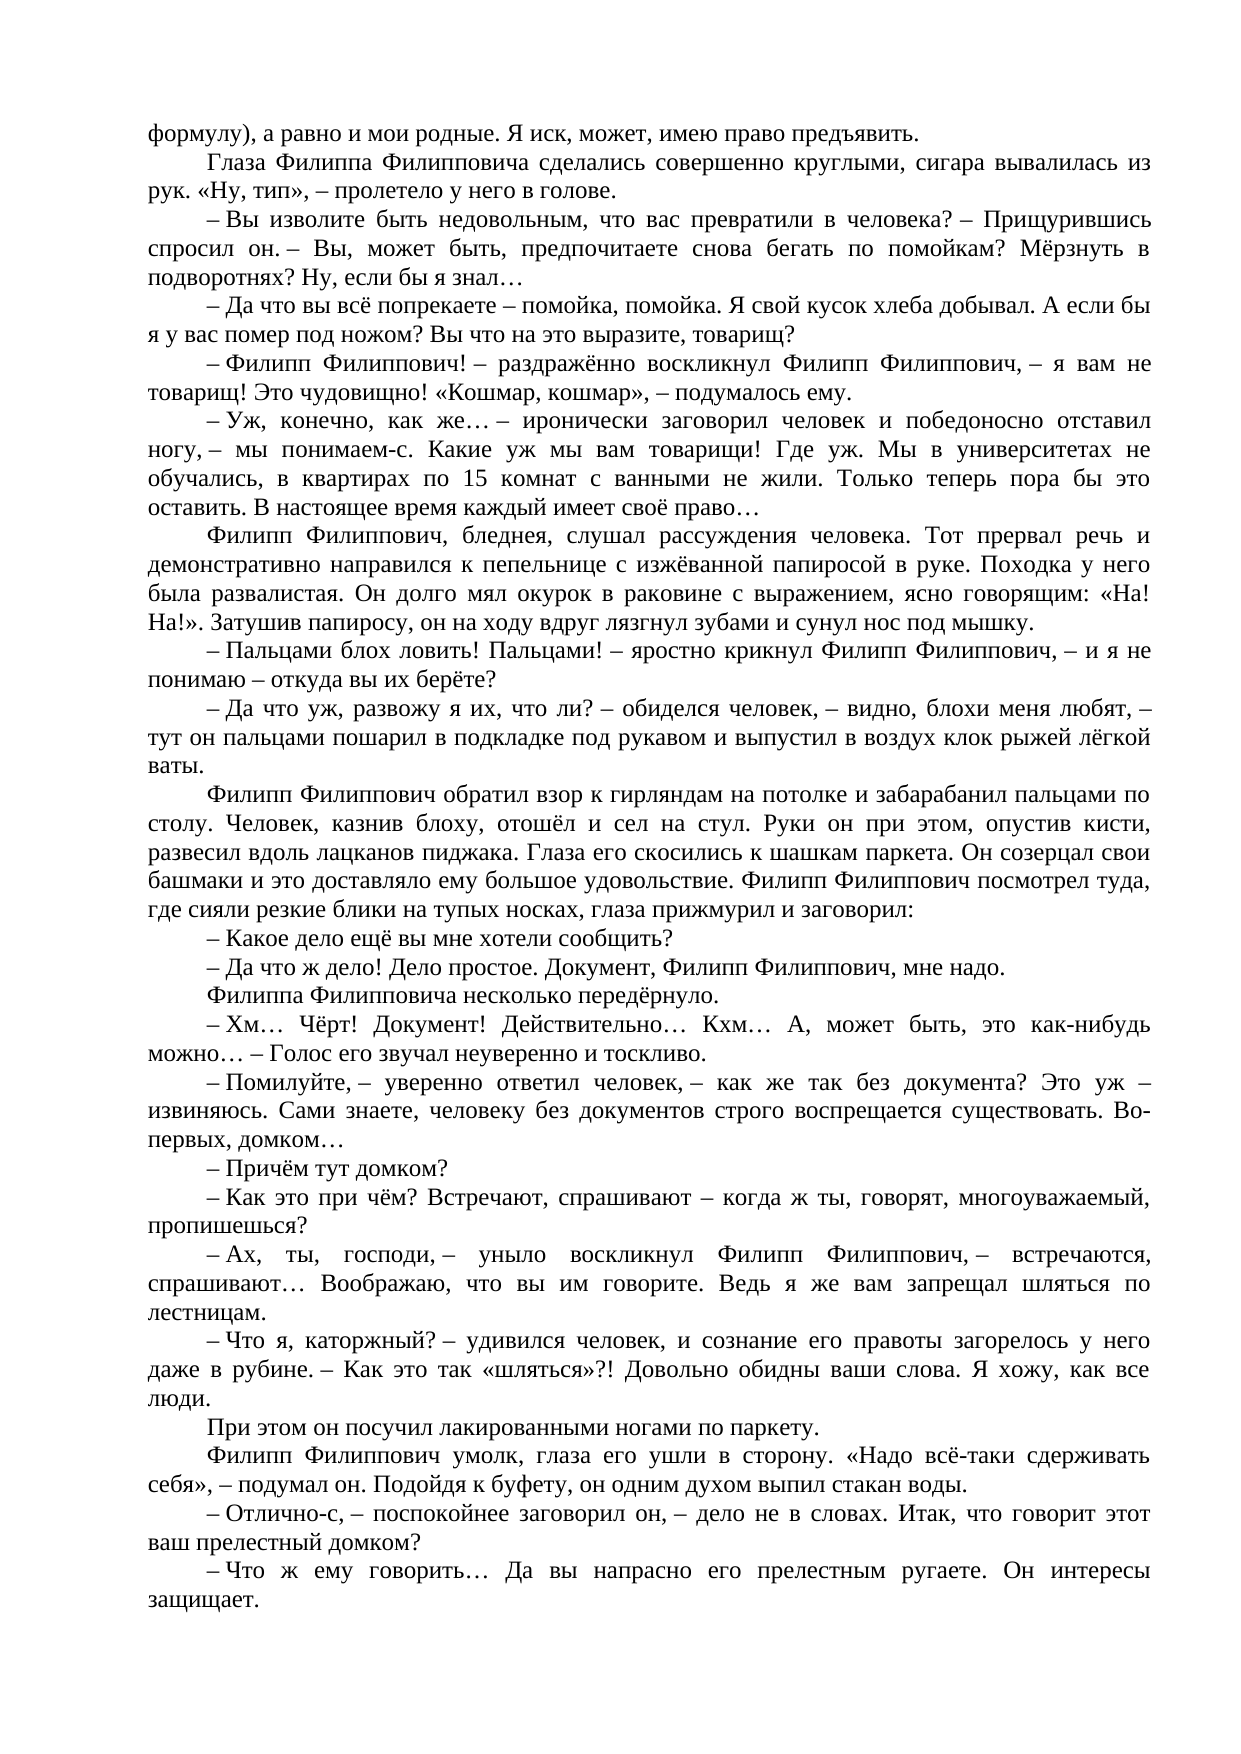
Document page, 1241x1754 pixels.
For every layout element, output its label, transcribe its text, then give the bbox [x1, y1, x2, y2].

text – Хм… Чёрт! Документ! Действительно… Кхм… А, может быть, это как-нибудь можно… – Голос его звучал неуверенно и тоскливо. [148, 1009, 1152, 1067]
text Филиппа Филипповича несколько передёрнуло. [148, 981, 1152, 1009]
text – Уж, конечно, как же… – иронически заговорил человек и победоносно отставил ногу, – мы понимаем-с. Какие уж мы вам товарищи! Где уж. Мы в университетах не обучались, в квартирах по 15 комнат с ванными не жили. Только теперь пора бы это оставить. В настоящее время каждый имеет своё право… [148, 406, 1152, 521]
text – Пальцами блох ловить! Пальцами! – яростно крикнул Филипп Филиппович, – и я не понимаю – откуда вы их берёте? [148, 636, 1152, 693]
text Филипп Филиппович умолк, глаза его ушли в сторону. «Надо всё-таки сдерживать себя», – подумал он. Подойдя к буфету, он одним духом выпил стакан воды. [148, 1441, 1152, 1498]
text – Да что вы всё попрекаете – помойка, помойка. Я свой кусок хлеба добывал. А если бы я у вас помер под ножом? Вы что на это выразите, товарищ? [148, 291, 1152, 348]
text – Ах, ты, господи, – уныло воскликнул Филипп Филиппович, – встречаются, спрашивают… Воображаю, что вы им говорите. Ведь я же вам запрещал шляться по лестницам. [148, 1239, 1152, 1326]
text – Что ж ему говорить… Да вы напрасно его прелестным ругаете. Он интересы защищает. [148, 1556, 1152, 1613]
text Глаза Филиппа Филипповича сделались совершенно круглыми, сигара вывалилась из рук. «Ну, тип», – пролетело у него в голове. [148, 147, 1152, 204]
text – Как это при чём? Встречают, спрашивают – когда ж ты, говорят, многоуважаемый, пропишешься? [148, 1182, 1152, 1239]
text – Какое дело ещё вы мне хотели сообщить? [148, 923, 1152, 952]
text – Вы изволите быть недовольным, что вас превратили в человека? – Прищурившись спросил он. – Вы, может быть, предпочитаете снова бегать по помойкам? Мёрзнуть в подворотнях? Ну, если бы я знал… [148, 204, 1152, 291]
text Филипп Филиппович, бледнея, слушал рассуждения человека. Тот прервал речь и демонстративно направился к пепельнице с изжёванной папиросой в руке. Походка у него была развалистая. Он долго мял окурок в раковине с выражением, ясно говорящим: «На! На!». Затушив папиросу, он на ходу вдруг лязгнул зубами и сунул нос под мышку. [148, 521, 1152, 636]
text – Да что уж, развожу я их, что ли? – обиделся человек, – видно, блохи меня любят, – тут он пальцами пошарил в подкладке под рукавом и выпустил в воздух клок рыжей лёгкой ваты. [148, 693, 1152, 779]
text – Что я, каторжный? – удивился человек, и сознание его правоты загорелось у него даже в рубине. – Как это так «шляться»?! Довольно обидны ваши слова. Я хожу, как все люди. [148, 1326, 1152, 1412]
text – Филипп Филиппович! – раздражённо воскликнул Филипп Филиппович, – я вам не товарищ! Это чудовищно! «Кошмар, кошмар», – подумалось ему. [148, 348, 1152, 406]
text Филипп Филиппович обратил взор к гирляндам на потолке и забарабанил пальцами по столу. Человек, казнив блоху, отошёл и сел на стул. Руки он при этом, опустив кисти, развесил вдоль лацканов пиджака. Глаза его скосились к шашкам паркета. Он созерцал свои башмаки и это доставляло ему большое удовольствие. Филипп Филиппович посмотрел туда, где сияли резкие блики на тупых носках, глаза прижмурил и заговорил: [148, 779, 1152, 923]
text При этом он посучил лакированными ногами по паркету. [148, 1412, 1152, 1441]
text – Причём тут домком? [148, 1153, 1152, 1182]
text – Да что ж дело! Дело простое. Документ, Филипп Филиппович, мне надо. [148, 952, 1152, 981]
text – Помилуйте, – уверенно ответил человек, – как же так без документа? Это уж – извиняюсь. Сами знаете, человеку без документов строго воспрещается существовать. Во-первых, домком… [148, 1067, 1152, 1153]
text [148, 118, 1152, 147]
text – Отлично-с, – поспокойнее заговорил он, – дело не в словах. Итак, что говорит этот ваш прелестный домком? [148, 1498, 1152, 1556]
